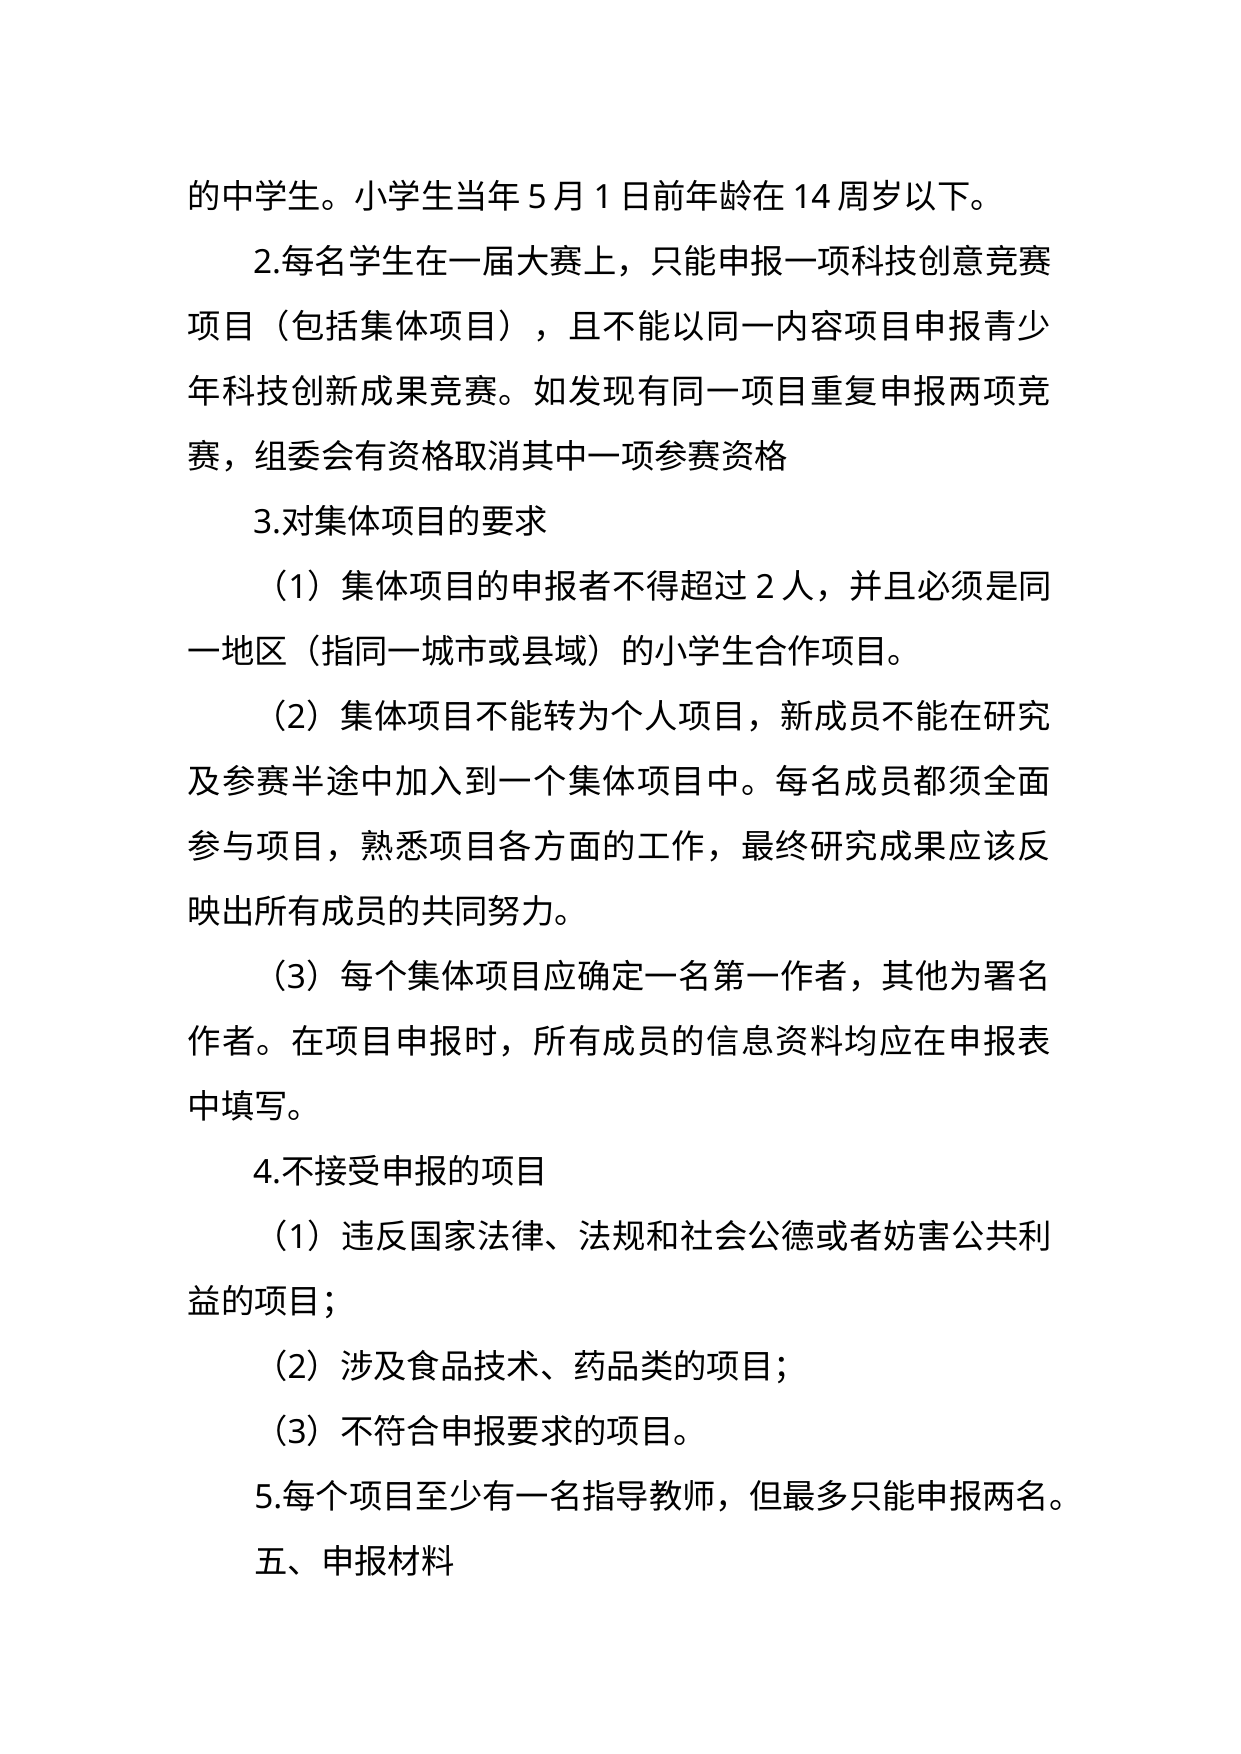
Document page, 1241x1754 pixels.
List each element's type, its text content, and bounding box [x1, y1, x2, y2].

text （3）不符合申报要求的项目。 [187, 1397, 1053, 1462]
text （1）违反国家法律、法规和社会公德或者妨害公共利益的项目； [187, 1202, 1053, 1332]
text （2）涉及食品技术、药品类的项目； [187, 1332, 1053, 1397]
text （1）集体项目的申报者不得超过2人，并且必须是同一地区（指同一城市或县域）的小学生合作项目。 [187, 552, 1053, 682]
text （2）集体项目不能转为个人项目，新成员不能在研究及参赛半途中加入到一个集体项目中。每名成员都须全面参与项目，熟悉项目各方面的工作，最终研究成果应该反映出所有成员的共同努力。 [187, 682, 1053, 942]
text 3.对集体项目的要求 [187, 487, 1053, 552]
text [187, 162, 1053, 227]
text 5.每个项目至少有一名指导教师，但最多只能申报两名。 [187, 1462, 1053, 1527]
text 4.不接受申报的项目 [187, 1137, 1053, 1202]
text 五、申报材料 [187, 1527, 1053, 1592]
text 2.每名学生在一届大赛上，只能申报一项科技创意竞赛项目（包括集体项目），且不能以同一内容项目申报青少年科技创新成果竞赛。如发现有同一项目重复申报两项竞赛，组委会有资格取消其中一项参赛资格 [187, 227, 1053, 487]
text （3）每个集体项目应确定一名第一作者，其他为署名作者。在项目申报时，所有成员的信息资料均应在申报表中填写。 [187, 942, 1053, 1137]
